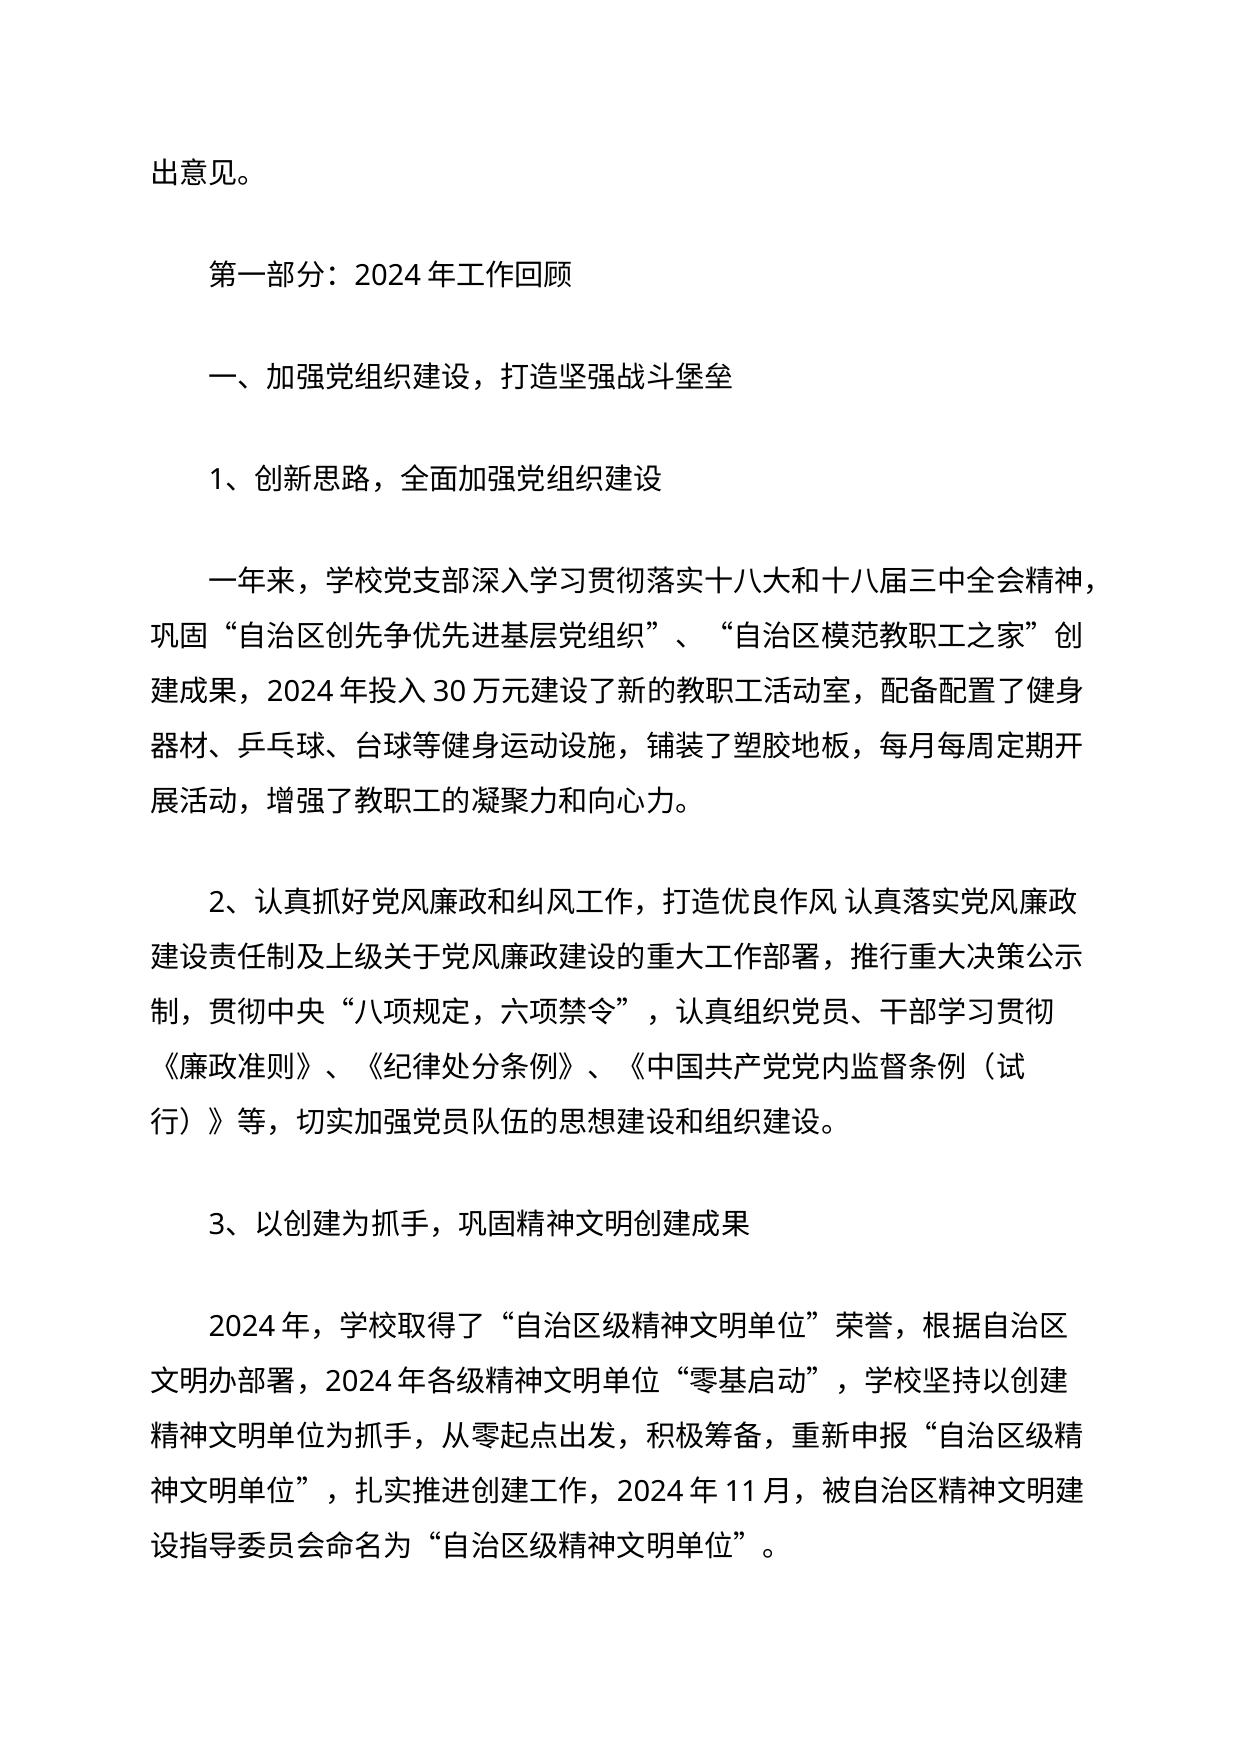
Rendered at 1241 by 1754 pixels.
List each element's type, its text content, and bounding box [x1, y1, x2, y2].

text 2、认真抓好党风廉政和纠风工作，打造优良作风 认真落实党风廉政建设责任制及上级关于党风廉政建设的重大工作部署，推行重大决策公示制，贯彻中央“八项规定，六项禁令”，认真组织党员、干部学习贯彻《廉政准则》、《纪律处分条例》、《中国共产党党内监督条例（试行）》等，切实加强党员队伍的思想建设和组织建设。 [150, 879, 1090, 1141]
text 3、以创建为抓手，巩固精神文明创建成果 [150, 1200, 1090, 1243]
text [150, 150, 1090, 192]
text 一、加强党组织建设，打造坚强战斗堡垒 [150, 354, 1090, 396]
text 2024年，学校取得了“自治区级精神文明单位”荣誉，根据自治区文明办部署，2024年各级精神文明单位“零基启动”，学校坚持以创建精神文明单位为抓手，从零起点出发，积极筹备，重新申报“自治区级精神文明单位”，扎实推进创建工作，2024年11月，被自治区精神文明建设指导委员会命名为“自治区级精神文明单位”。 [150, 1302, 1090, 1564]
text 第一部分：2024年工作回顾 [150, 252, 1090, 294]
text 一年来，学校党支部深入学习贯彻落实十八大和十八届三中全会精神，巩固“自治区创先争优先进基层党组织”、“自治区模范教职工之家”创建成果，2024年投入30万元建设了新的教职工活动室，配备配置了健身器材、乒乓球、台球等健身运动设施，铺装了塑胶地板，每月每周定期开展活动，增强了教职工的凝聚力和向心力。 [150, 557, 1090, 819]
text 1、创新思路，全面加强党组织建设 [150, 456, 1090, 498]
